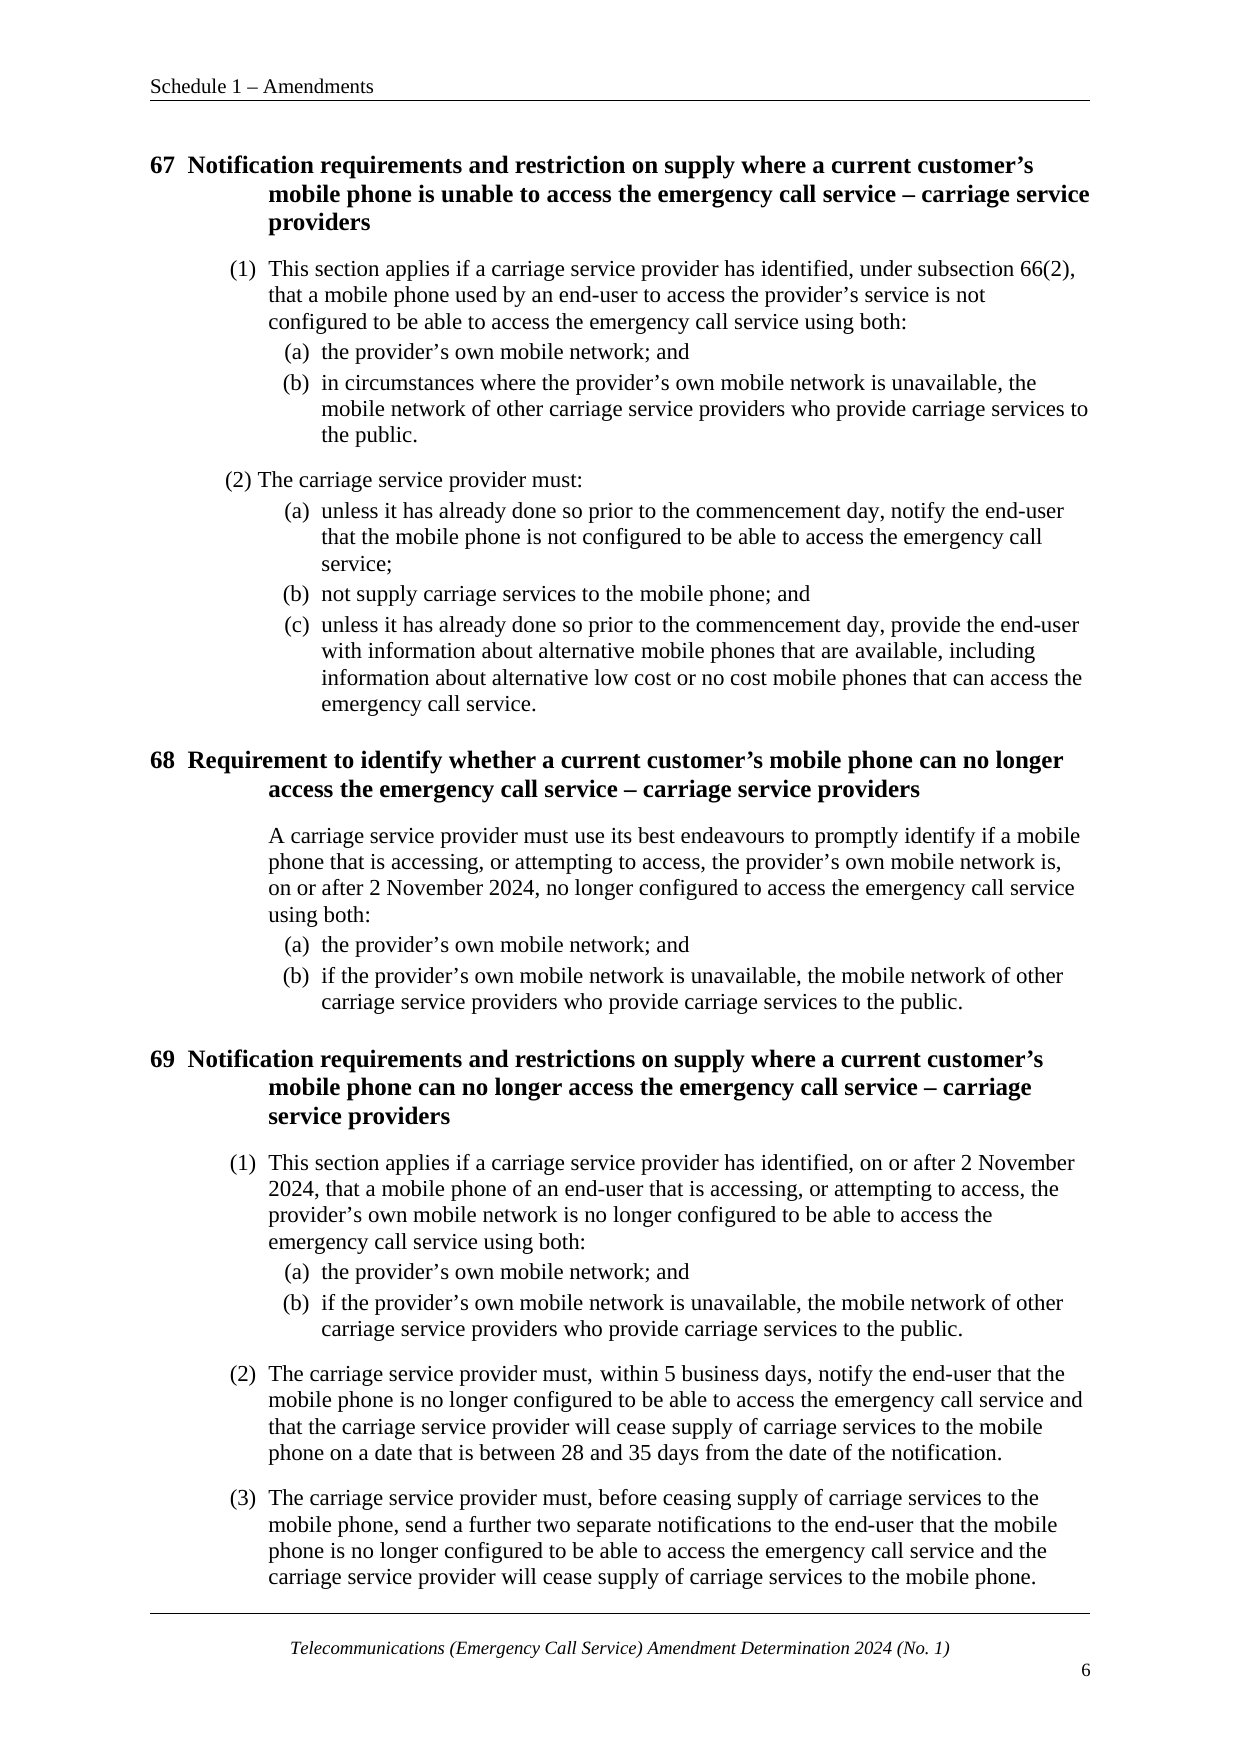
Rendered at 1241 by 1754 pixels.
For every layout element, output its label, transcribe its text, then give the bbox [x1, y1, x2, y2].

text (b) if the provider’s own mobile network is unavailable, the mobile network of other carriage service providers who provide carriage services to the public. [150, 962, 1090, 1014]
text (b) in circumstances where the provider’s own mobile network is unavailable, the mobile network of other carriage service providers who provide carriage services to the public. [150, 369, 1090, 448]
text (a) unless it has already done so prior to the commencement day, notify the end-user that the mobile phone is not configured to be able to access the emergency call service; [150, 497, 1090, 576]
text 68 Requirement to identify whether a current customer’s mobile phone can no longer access the emergency call service – carriage service providers [150, 745, 1090, 803]
text (1) This section applies if a carriage service provider has identified, under subsection 66(2), that a mobile phone used by an end-user to access the provider’s service is not configured to be able to access the emergency call service using both: [150, 255, 1090, 334]
text 67 Notification requirements and restriction on supply where a current customer’s mobile phone is unable to access the emergency call service – carriage service providers [150, 150, 1090, 236]
text (1) This section applies if a carriage service provider has identified, on or after 2 November 2024, that a mobile phone of an end-user that is accessing, or attempting to access, the provider’s own mobile network is no longer configured to be able to access the emergency call service using both: [150, 1149, 1090, 1254]
text (a) the provider’s own mobile network; and [150, 1258, 1090, 1284]
text (2) The carriage service provider must: [225, 467, 1090, 493]
text (2) The carriage service provider must, within 5 business days, notify the end-user that the mobile phone is no longer configured to be able to access the emergency call service and that the carriage service provider will cease supply of carriage services to the mobile phone on a date that is between 28 and 35 days from the date of the notification. [150, 1360, 1090, 1466]
text A carriage service provider must use its best endeavours to promptly identify if a mobile phone that is accessing, or attempting to access, the provider’s own mobile network is, on or after 2 November 2024, no longer configured to access the emergency call service using both: [150, 822, 1090, 927]
text (c) unless it has already done so prior to the commencement day, provide the end-user with information about alternative mobile phones that are available, including information about alternative low cost or no cost mobile phones that can access the emergency call service. [150, 611, 1090, 716]
text (3) The carriage service provider must, before ceasing supply of carriage services to the mobile phone, send a further two separate notifications to the end-user that the mobile phone is no longer configured to be able to access the emergency call service and the carriage service provider will cease supply of carriage services to the mobile phone. [150, 1484, 1090, 1590]
text (b) if the provider’s own mobile network is unavailable, the mobile network of other carriage service providers who provide carriage services to the public. [150, 1289, 1090, 1341]
text 69 Notification requirements and restrictions on supply where a current customer’s mobile phone can no longer access the emergency call service – carriage service providers [150, 1044, 1090, 1130]
text (a) the provider’s own mobile network; and [150, 931, 1090, 958]
text (a) the provider’s own mobile network; and [150, 338, 1090, 364]
text (b) not supply carriage services to the mobile phone; and [150, 580, 1090, 607]
